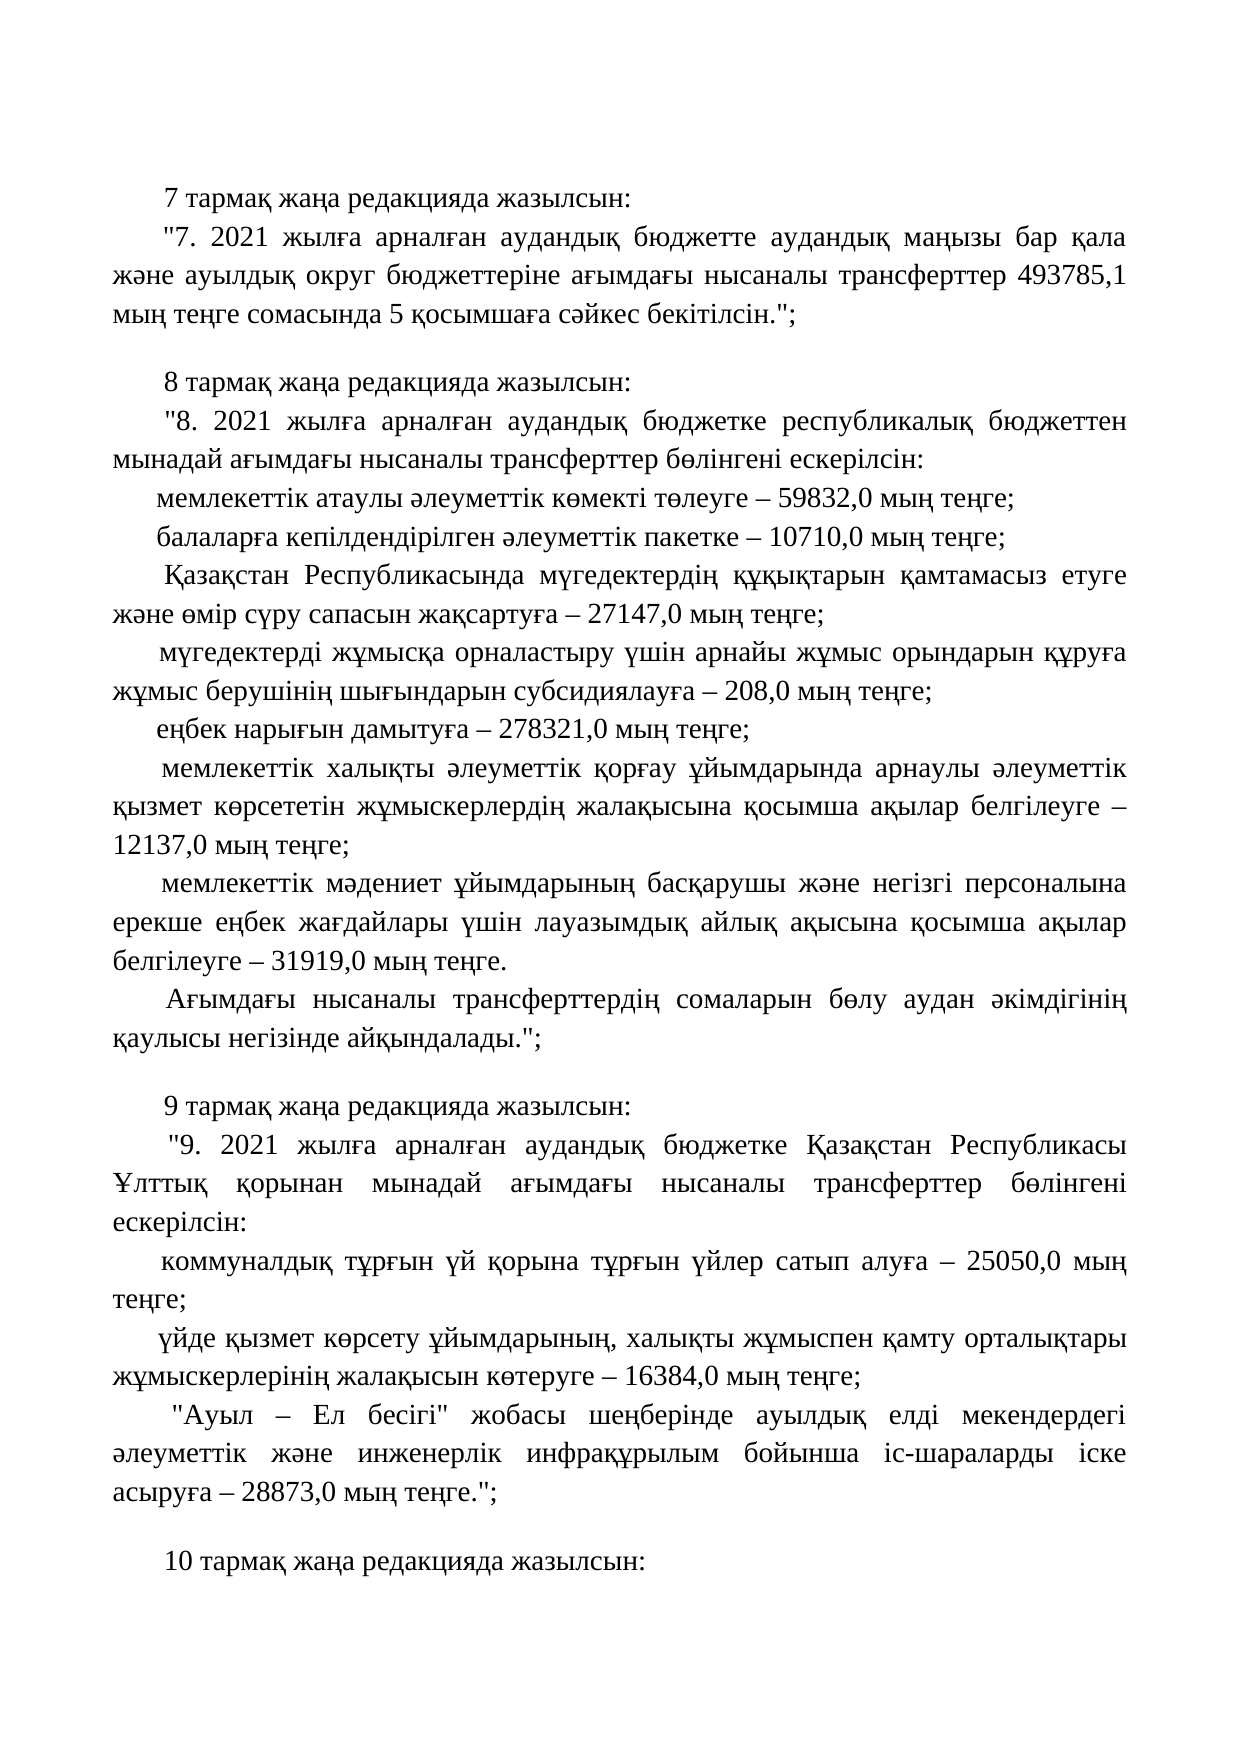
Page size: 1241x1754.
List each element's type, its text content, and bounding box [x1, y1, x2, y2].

text 7 тармақ жаңа редакцияда жазылсын: [112, 180, 1128, 214]
text "8. 2021 жылға арналған аудандық бюджетке республикалық бюджеттен мынадай ағымдағы нысаналы трансферттер бөлінгені ескерілсін: [112, 403, 1128, 475]
text мемлекеттік мәдениет ұйымдарының басқарушы және негізгі персоналына ерекше еңбек жағдайлары үшін лауазымдық айлық ақысына қосымша ақылар белгілеуге – 31919,0 мың теңге. [112, 866, 1128, 976]
text балаларға кепілдендірілген әлеуметтік пакетке – 10710,0 мың теңге; [112, 519, 1128, 552]
text мүгедектерді жұмысқа орналастыру үшін арнайы жұмыс орындарын құруға жұмыс берушінің шығындарын субсидиялауға – 208,0 мың теңге; [112, 634, 1128, 706]
text мемлекеттік атаулы әлеуметтік көмекті төлеуге – 59832,0 мың теңге; [112, 480, 1128, 514]
text мемлекеттік халықты әлеуметтік қорғау ұйымдарында арнаулы әлеуметтік қызмет көрсететін жұмыскерлердің жалақысына қосымша ақылар белгілеуге – 12137,0 мың теңге; [112, 750, 1128, 861]
text Қазақстан Республикасында мүгедектердің құқықтарын қамтамасыз етуге және өмір сүру сапасын жақсартуға – 27147,0 мың теңге; [112, 557, 1128, 629]
text үйде қызмет көрсету ұйымдарының, халықты жұмыспен қамту орталықтары жұмыскерлерінің жалақысын көтеруге – 16384,0 мың теңге; [112, 1320, 1128, 1392]
text 10 тармақ жаңа редакцияда жазылсын: [112, 1543, 1128, 1576]
text Ағымдағы нысаналы трансферттердің сомаларын бөлу аудан әкімдігінің қаулысы негізінде айқындалады."; [112, 981, 1128, 1053]
text 8 тармақ жаңа редакцияда жазылсын: [112, 364, 1128, 398]
text еңбек нарығын дамытуға – 278321,0 мың теңге; [112, 711, 1128, 745]
text "7. 2021 жылға арналған аудандық бюджетте аудандық маңызы бар қала және ауылдық округ бюджеттеріне ағымдағы нысаналы трансферттер 493785,1 мың теңге сомасында 5 қосымшаға сәйкес бекітілсін."; [112, 219, 1128, 329]
text "9. 2021 жылға арналған аудандық бюджетке Қазақстан Республикасы Ұлттық қорынан мынадай ағымдағы нысаналы трансферттер бөлінгені ескерілсін: [112, 1127, 1128, 1238]
text коммуналдық тұрғын үй қорына тұрғын үйлер сатып алуға – 25050,0 мың теңге; [112, 1243, 1128, 1315]
text "Ауыл – Ел бесігі" жобасы шеңберінде ауылдық елді мекендердегі әлеуметтік және инженерлік инфрақұрылым бойынша іс-шараларды іске асыруға – 28873,0 мың теңге."; [112, 1397, 1128, 1507]
text 9 тармақ жаңа редакцияда жазылсын: [112, 1088, 1128, 1122]
